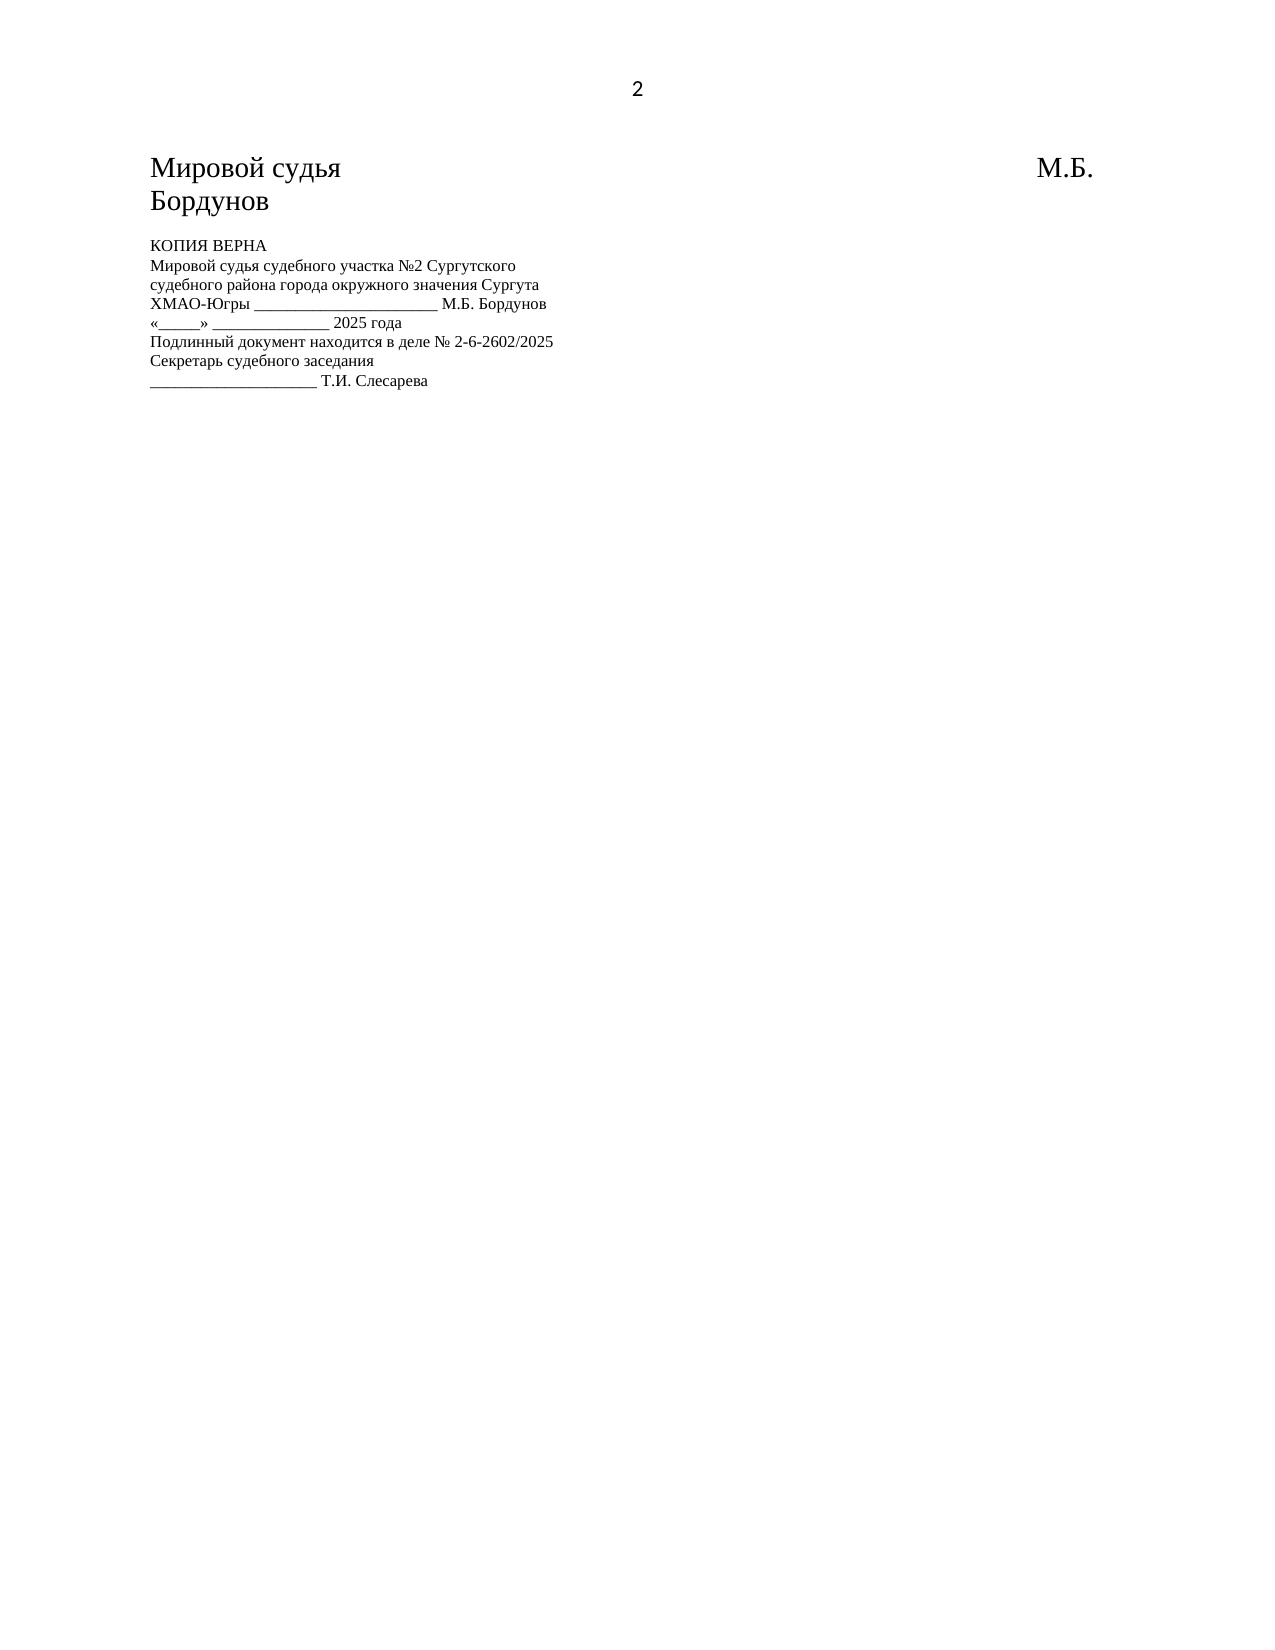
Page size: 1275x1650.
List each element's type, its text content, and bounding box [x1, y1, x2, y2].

text ХМАО-Югры ______________________ М.Б. Бордунов [150, 294, 1125, 313]
text Мировой судья судебного участка №2 Сургутского [150, 255, 1125, 274]
text КОПИЯ ВЕРНА [150, 236, 1125, 255]
text судебного района города окружного значения Сургута [150, 274, 1125, 294]
text Секретарь судебного заседания [150, 351, 1125, 370]
text ____________________ Т.И. Слесарева [150, 370, 1125, 389]
text Подлинный документ находится в деле № 2-6-2602/2025 [150, 332, 1125, 351]
text Мировой судья М.Б. Бордунов [150, 150, 1125, 217]
text «_____» ______________ 2025 года [150, 313, 1125, 332]
